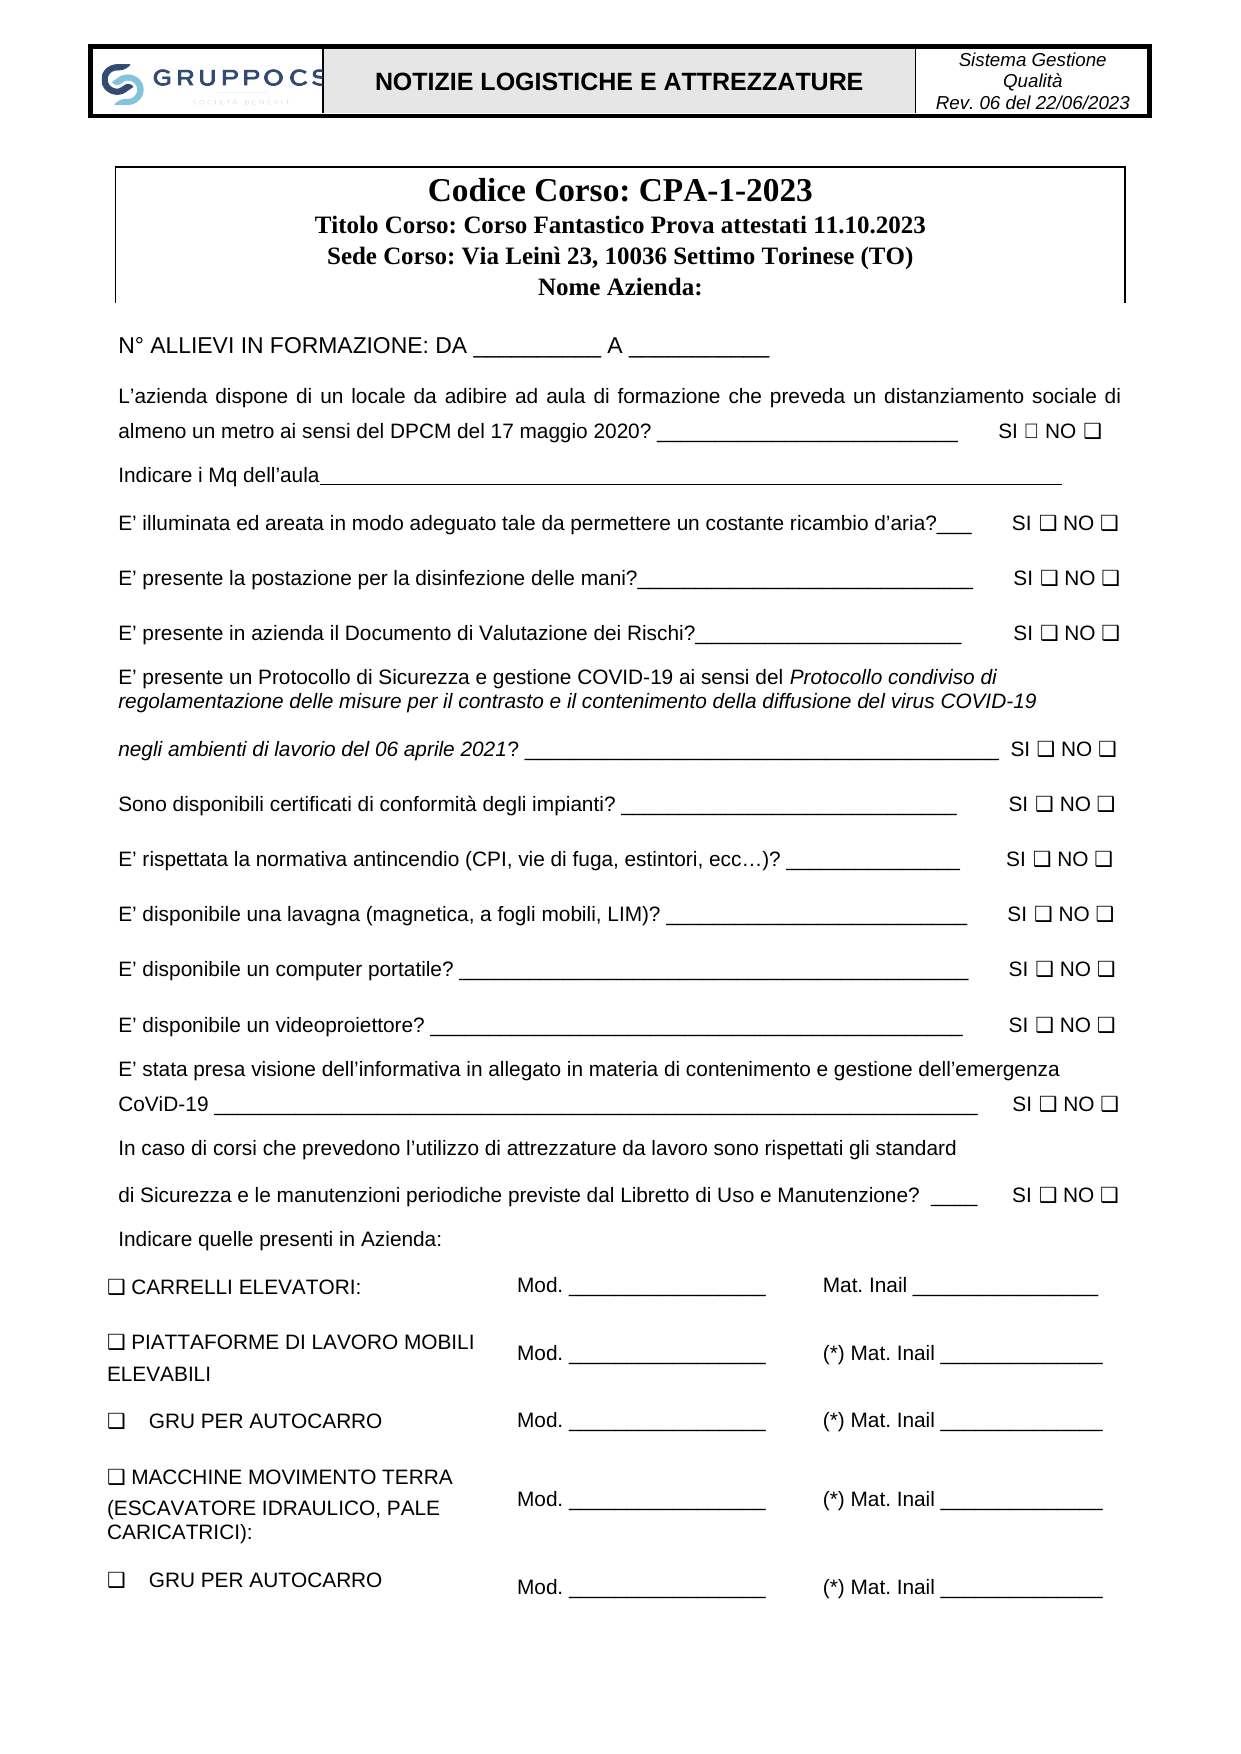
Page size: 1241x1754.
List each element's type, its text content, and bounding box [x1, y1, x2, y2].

text E’ illuminata ed areata in modo adeguato tale da permettere un costante ricambio d’aria?___ SI ❑ NO ❑ [118, 499, 1122, 542]
text Titolo Corso: Corso Fantastico Prova attestati 11.10.2023 [116, 210, 1124, 241]
table_cell Mod. _________________ [506, 1306, 811, 1386]
text In caso di corsi che prevedono l’utilizzo di attrezzature da lavoro sono rispettati gli standard [118, 1136, 1122, 1159]
table_cell (*) Mat. Inail ______________ [811, 1544, 1117, 1654]
text di Sicurezza e le manutenzioni periodiche previste dal Libretto di Uso e Manutenzione? ____ SI ❑ NO ❑ [118, 1172, 1122, 1215]
text E’ presente la postazione per la disinfezione delle mani?_____________________________ SI ❑ NO ❑ [118, 554, 1122, 597]
table_cell ❑ GRU PER AUTOCARRO [96, 1386, 506, 1441]
text Indicare quelle presenti in Azienda: [118, 1227, 1122, 1251]
text E’ disponibile un computer portatile? ____________________________________________ SI ❑ NO ❑ [118, 946, 1122, 989]
table_header Mat. Inail ________________ [811, 1251, 1117, 1306]
table_cell (*) Mat. Inail ______________ [811, 1441, 1117, 1544]
table_cell (*) Mat. Inail ______________ [811, 1306, 1117, 1386]
text Indicare i Mq dell’aula [118, 463, 1122, 487]
table_cell Mod. _________________ [506, 1386, 811, 1441]
text E’ presente un Protocollo di Sicurezza e gestione COVID-19 ai sensi del Protocollo condiviso di regolamentazione delle misure per il contrasto e il contenimento della diffusione del virus COVID-19 [118, 665, 1122, 713]
text Sede Corso: Via Leinì 23, 10036 Settimo Torinese (TO) [116, 241, 1124, 272]
text E’ disponibile una lavagna (magnetica, a fogli mobili, LIM)? __________________________ SI ❑ NO ❑ [118, 891, 1122, 933]
text E’ stata presa visione dell’informativa in allegato in materia di contenimento e gestione dell’emergenza CoViD-19 __________________________________________________________________ SI ❑ NO ❑ [118, 1056, 1122, 1123]
table_cell ❑ PIATTAFORME DI LAVORO MOBILI ELEVABILI [96, 1306, 506, 1386]
table_cell Mod. _________________ [506, 1441, 811, 1544]
table_cell Mod. _________________ [506, 1544, 811, 1654]
text Nome Azienda: [116, 272, 1124, 303]
table_cell (*) Mat. Inail ______________ [811, 1386, 1117, 1441]
table_header ❑ CARRELLI ELEVATORI: [96, 1251, 506, 1306]
table_cell ❑ GRU PER AUTOCARRO [96, 1544, 506, 1654]
table_header Mod. _________________ [506, 1251, 811, 1306]
text E’ presente in azienda il Documento di Valutazione dei Rischi?_______________________ SI ❑ NO ❑ [118, 609, 1122, 652]
text negli ambienti di lavorio del 06 aprile 2021? _________________________________________ SI ❑ NO ❑ [118, 725, 1122, 768]
text N° ALLIEVI IN FORMAZIONE: DA __________ A ___________ [118, 332, 1122, 358]
picture [101, 64, 323, 106]
text L’azienda dispone di un locale da adibire ad aula di formazione che preveda un distanziamento sociale di almeno un metro ai sensi del DPCM del 17 maggio 2020? __________________________ SI  NO ❑ [118, 383, 1122, 450]
table_cell ❑ MACCHINE MOVIMENTO TERRA (ESCAVATORE IDRAULICO, PALE CARICATRICI): [96, 1441, 506, 1544]
text E’ disponibile un videoproiettore? ______________________________________________ SI ❑ NO ❑ [118, 1001, 1122, 1044]
text E’ rispettata la normativa antincendio (CPI, vie di fuga, estintori, ecc…)? _______________ SI ❑ NO ❑ [118, 836, 1122, 878]
text Codice Corso: CPA-1-2023 [116, 168, 1124, 210]
text Sono disponibili certificati di conformità degli impianti? _____________________________ SI ❑ NO ❑ [118, 780, 1122, 823]
